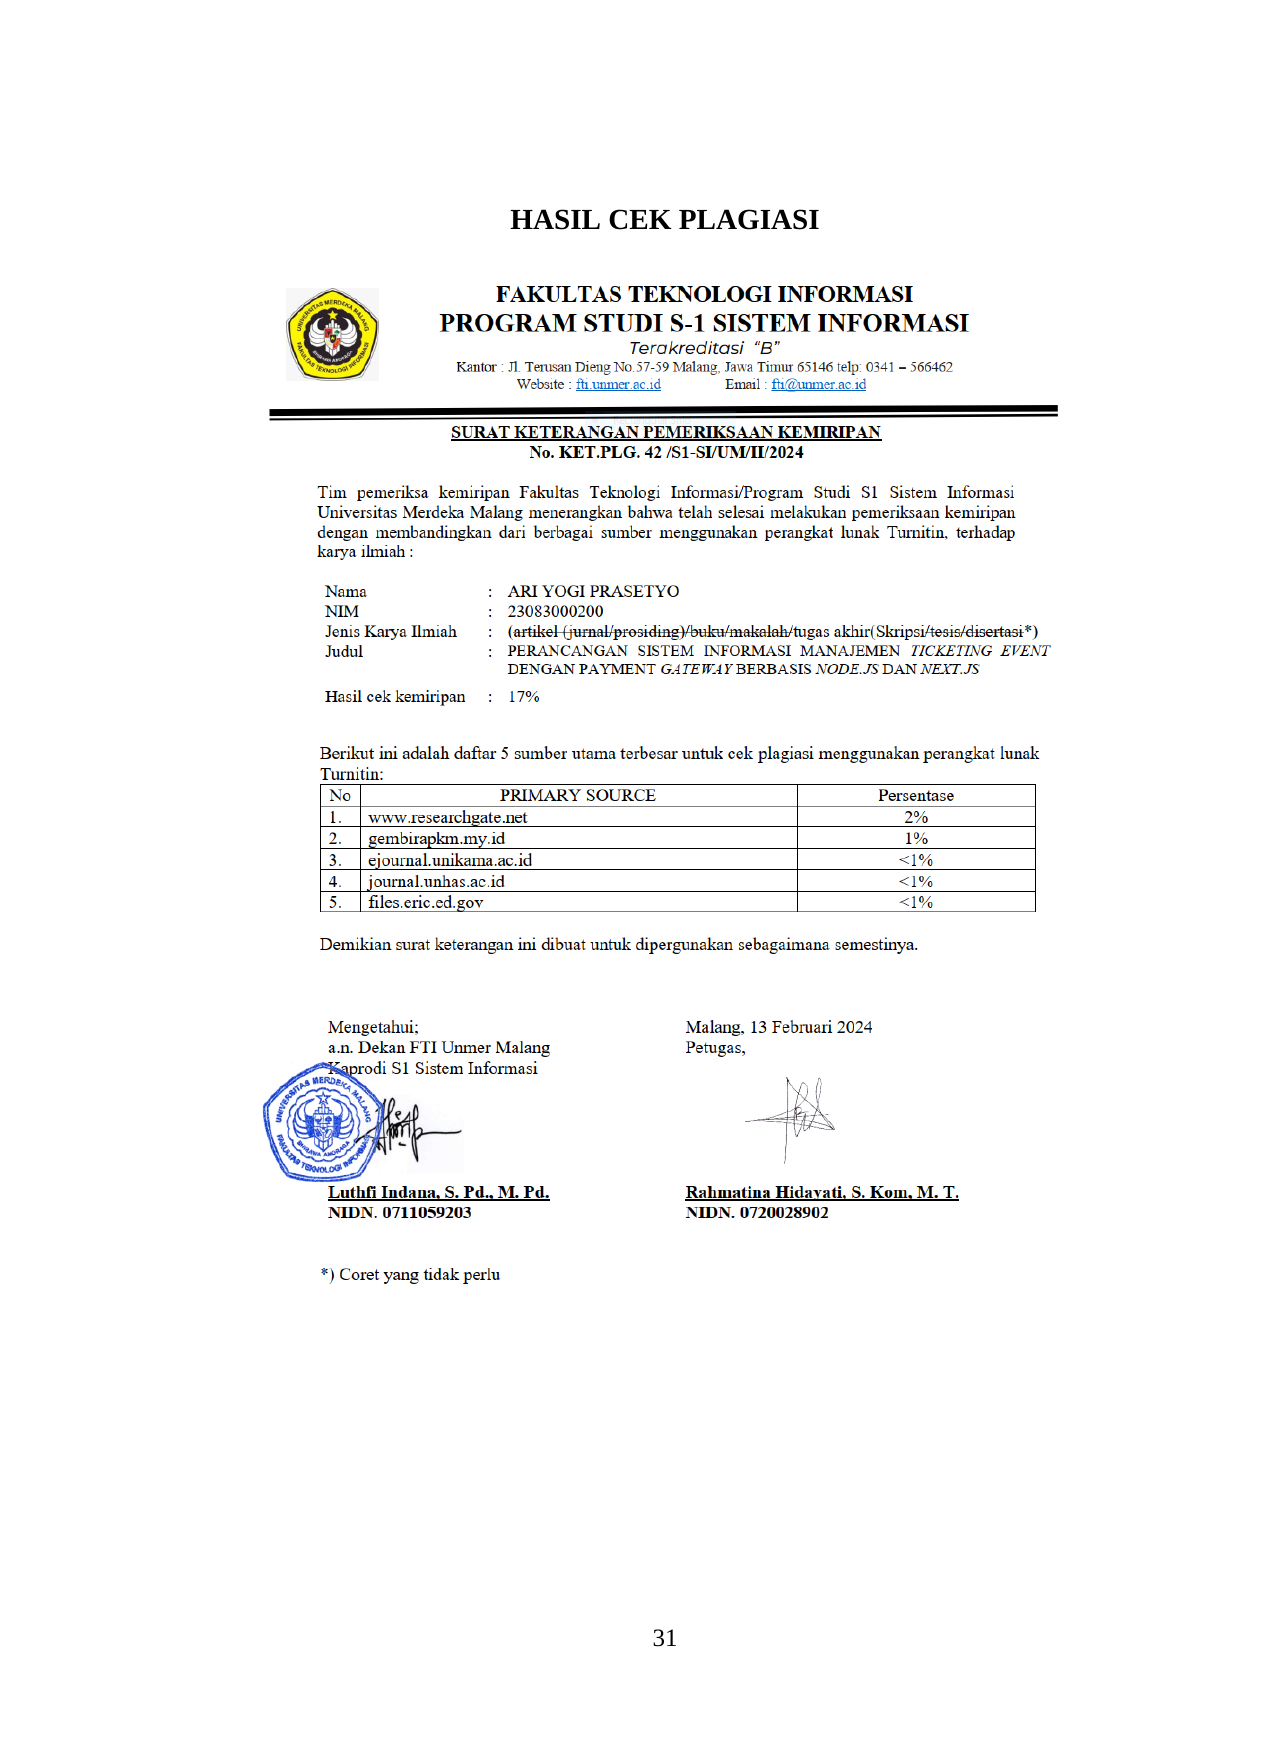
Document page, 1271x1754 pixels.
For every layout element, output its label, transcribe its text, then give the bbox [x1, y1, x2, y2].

picture [237, 238, 1093, 719]
subtitle HASIL CEK PLAGIASI [236, 202, 1094, 236]
picture [236, 737, 1123, 1286]
